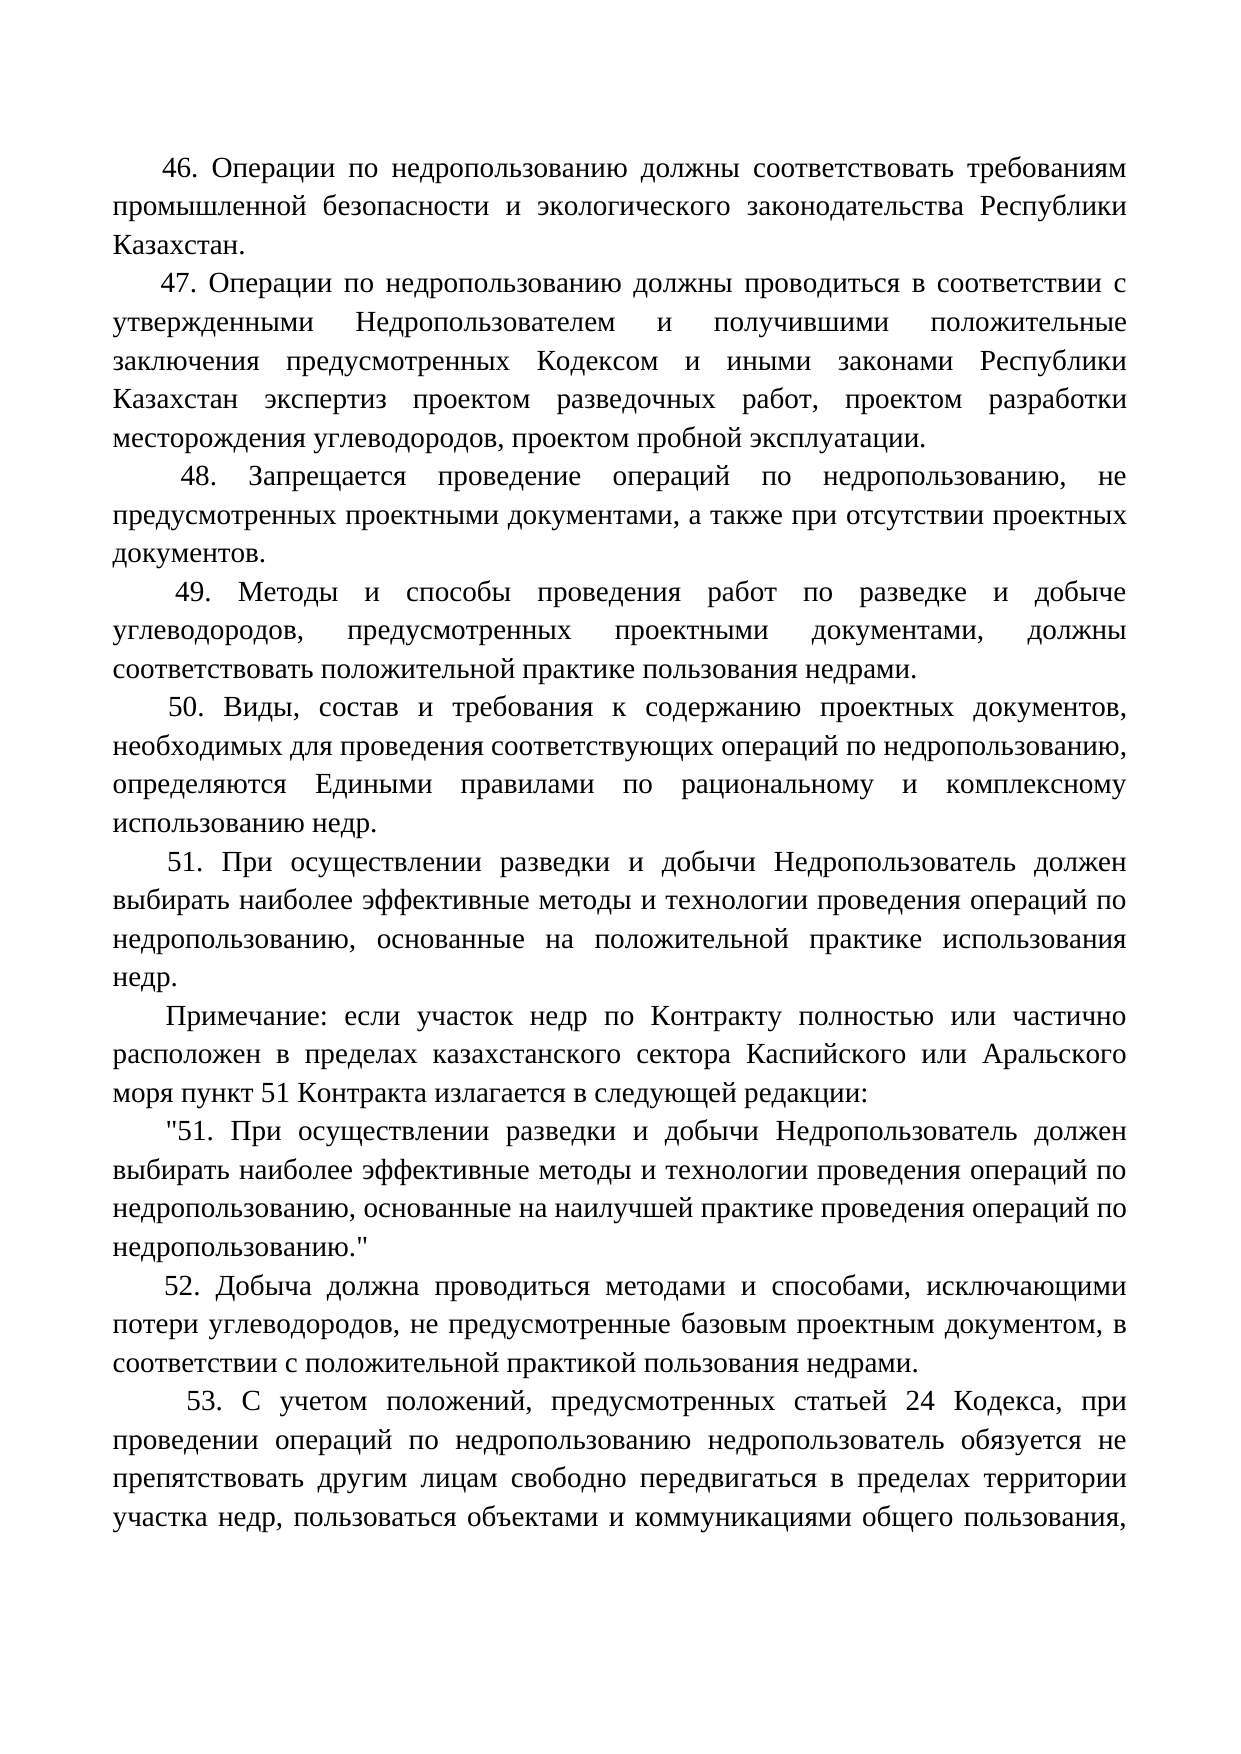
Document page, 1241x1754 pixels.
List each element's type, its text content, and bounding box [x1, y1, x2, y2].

text 46. Операции по недропользованию должны соответствовать требованиям промышленной безопасности и экологического законодательства Республики Казахстан. [112, 150, 1128, 261]
text Примечание: если участок недр по Контракту полностью или частично расположен в пределах казахстанского сектора Каспийского или Аральского моря пункт 51 Контракта излагается в следующей редакции: [112, 998, 1128, 1108]
text 48. Запрещается проведение операций по недропользованию, не предусмотренных проектными документами, а также при отсутствии проектных документов. [112, 458, 1128, 569]
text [112, 1383, 1128, 1532]
text 50. Виды, состав и требования к содержанию проектных документов, необходимых для проведения соответствующих операций по недропользованию, определяются Едиными правилами по рациональному и комплексному использованию недр. [112, 689, 1128, 839]
text 51. При осуществлении разведки и добычи Недропользователь должен выбирать наиболее эффективные методы и технологии проведения операций по недропользованию, основанные на положительной практике использования недр. [112, 844, 1128, 993]
text "51. При осуществлении разведки и добычи Недропользователь должен выбирать наиболее эффективные методы и технологии проведения операций по недропользованию, основанные на наилучшей практике проведения операций по недропользованию." [112, 1113, 1128, 1263]
text 49. Методы и способы проведения работ по разведке и добыче углеводородов, предусмотренных проектными документами, должны соответствовать положительной практике пользования недрами. [112, 574, 1128, 684]
text 52. Добыча должна проводиться методами и способами, исключающими потери углеводородов, не предусмотренные базовым проектным документом, в соответствии с положительной практикой пользования недрами. [112, 1268, 1128, 1378]
text 47. Операции по недропользованию должны проводиться в соответствии с утвержденными Недропользователем и получившими положительные заключения предусмотренных Кодексом и иными законами Республики Казахстан экспертиз проектом разведочных работ, проектом разработки месторождения углеводородов, проектом пробной эксплуатации. [112, 266, 1128, 453]
